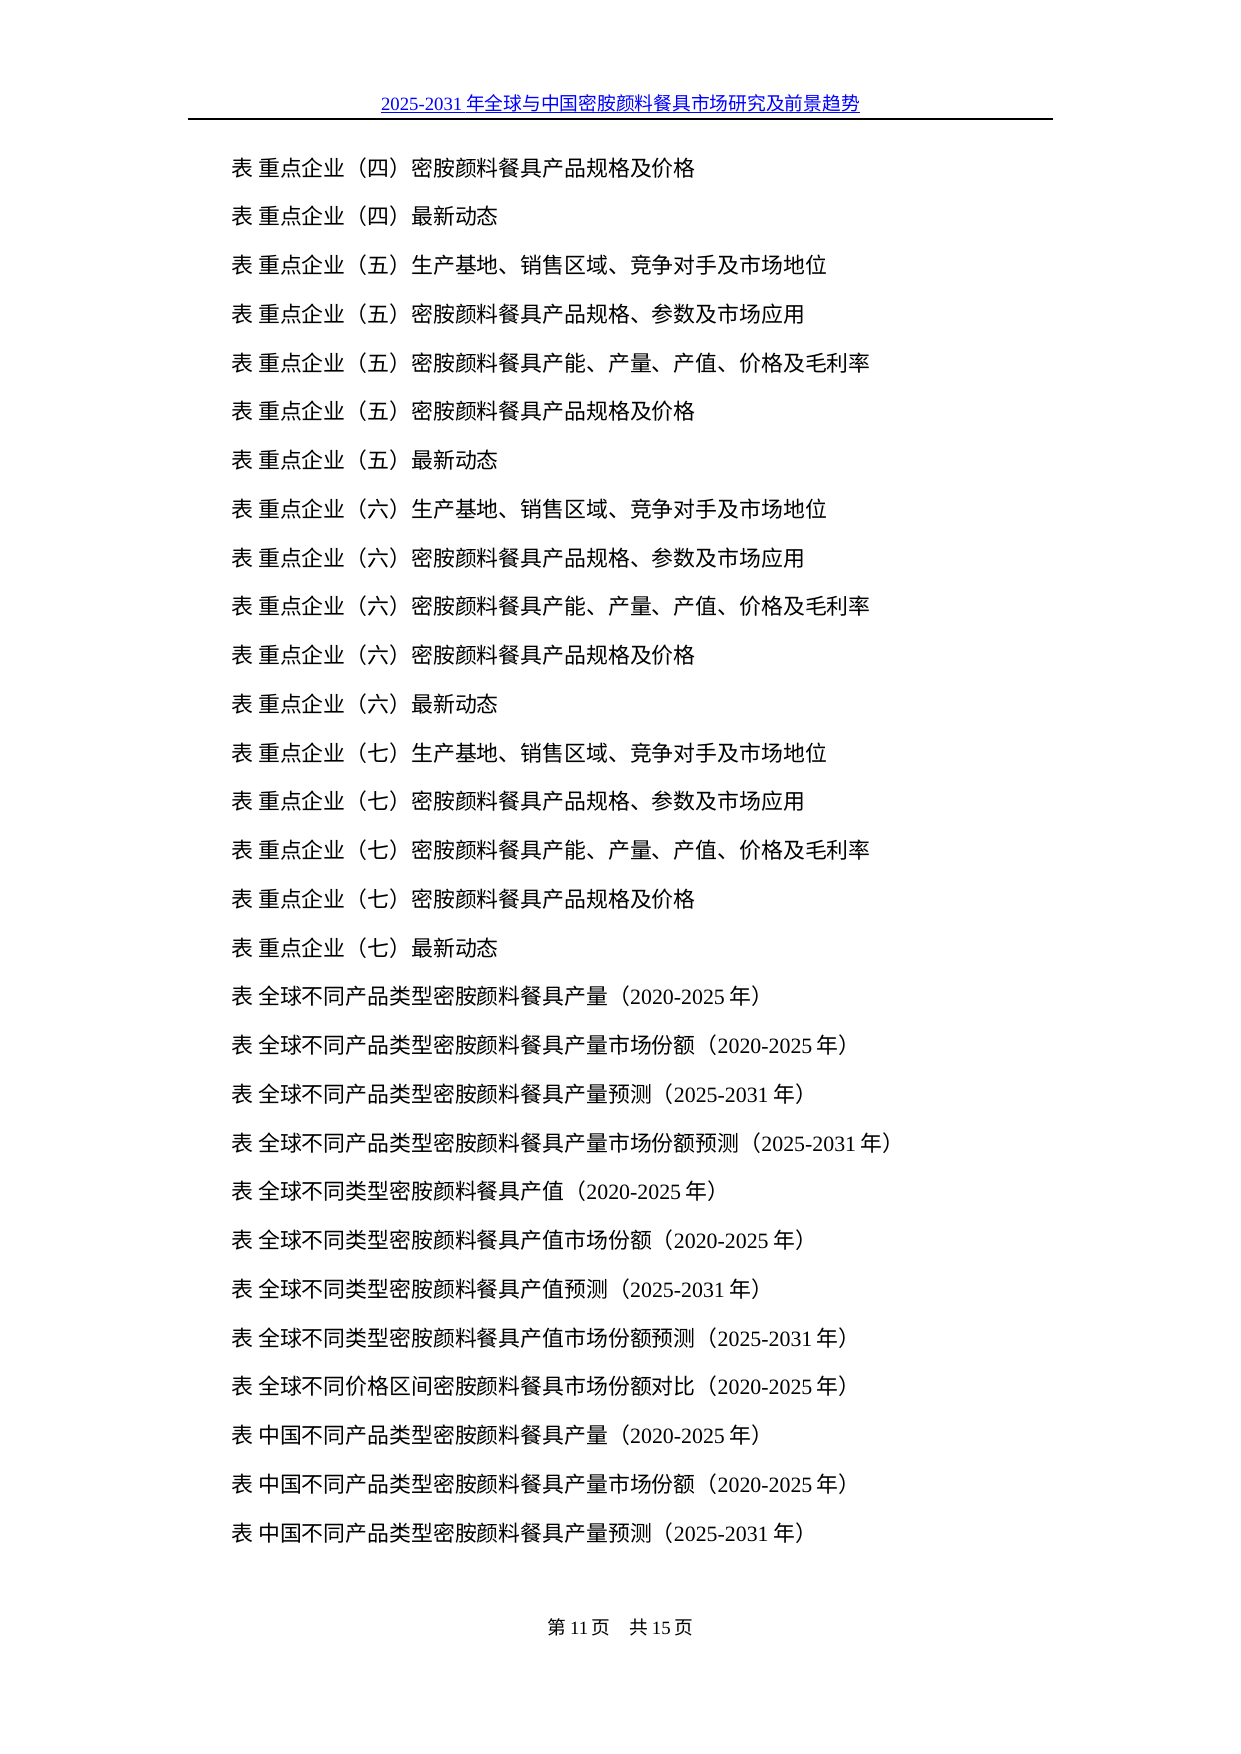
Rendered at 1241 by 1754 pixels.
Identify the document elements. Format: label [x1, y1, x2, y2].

text [187, 150, 1053, 1548]
